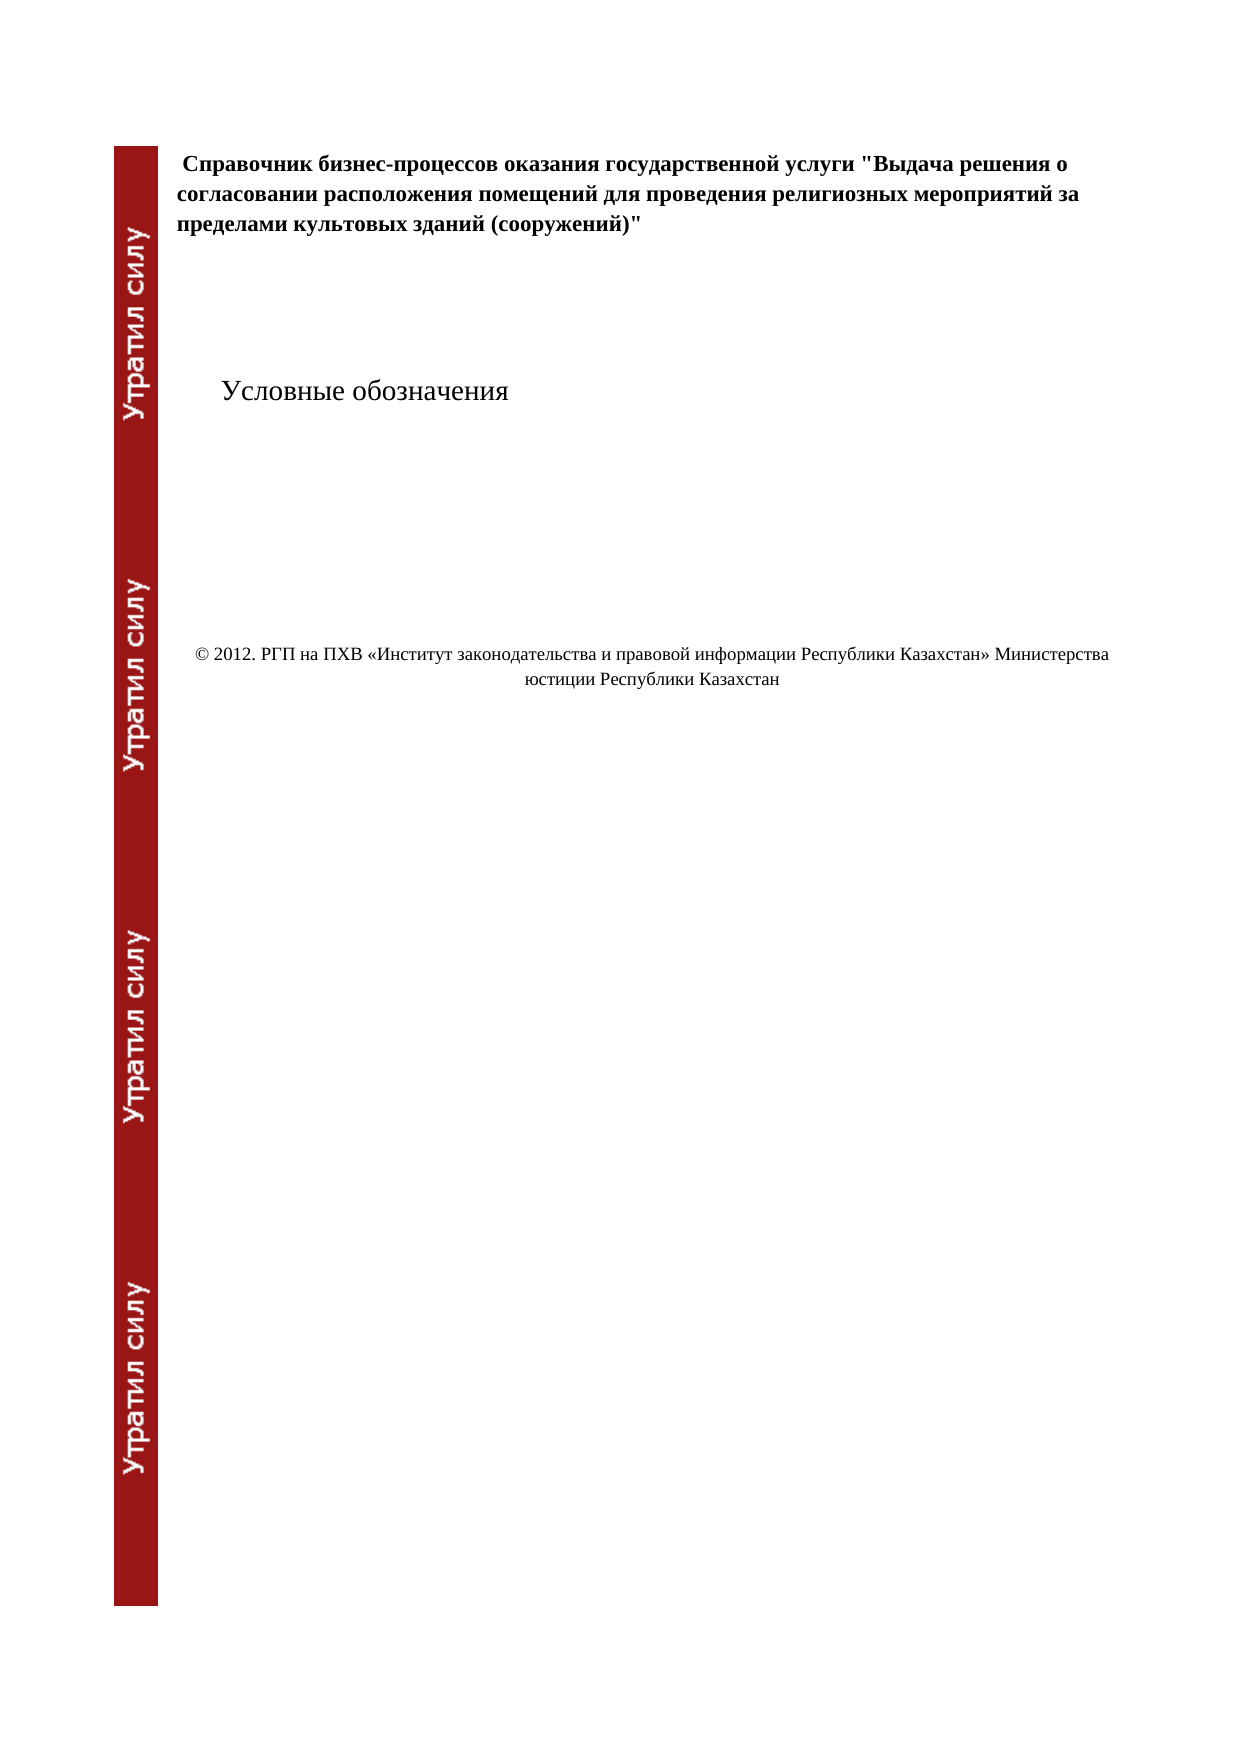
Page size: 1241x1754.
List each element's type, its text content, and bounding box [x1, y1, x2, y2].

text Условные обозначения [112, 373, 1128, 407]
picture [114, 237, 158, 373]
text © 2012. РГП на ПХВ «Институт законодательства и правовой информации Республики Казахстан» Министерства юстиции Республики Казахстан [112, 643, 1128, 689]
text Справочник бизнес-процессов оказания государственной услуги "Выдача решения о согласовании расположения помещений для проведения религиозных мероприятий за пределами культовых зданий (сооружений)" [112, 150, 1128, 237]
picture [114, 146, 158, 150]
picture [114, 407, 158, 643]
picture [114, 689, 158, 1606]
